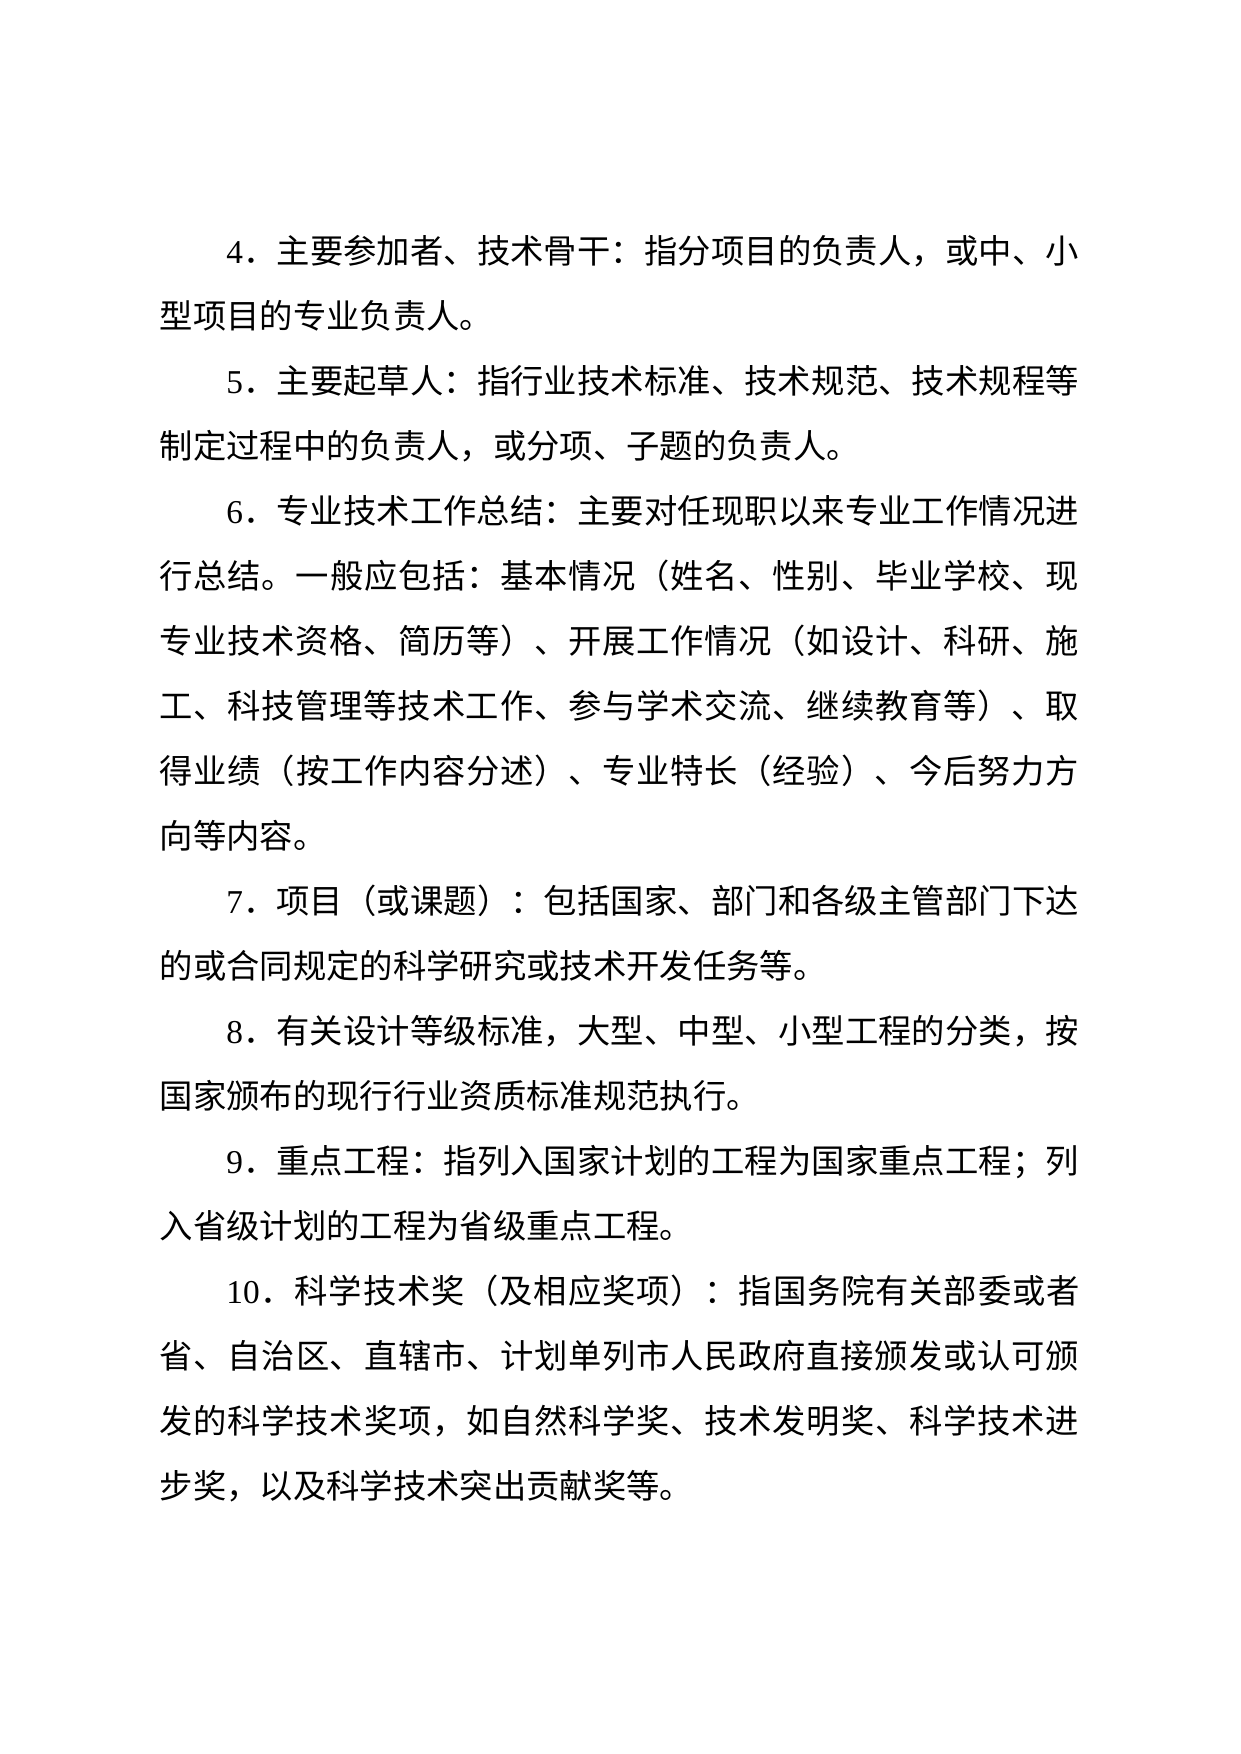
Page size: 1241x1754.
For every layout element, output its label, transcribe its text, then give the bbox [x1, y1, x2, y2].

text 4．主要参加者、技术骨干：指分项目的负责人，或中、小型项目的专业负责人。 [159, 217, 1081, 347]
text 10．科学技术奖（及相应奖项）：指国务院有关部委或者省、自治区、直辖市、计划单列市人民政府直接颁发或认可颁发的科学技术奖项，如自然科学奖、技术发明奖、科学技术进步奖，以及科学技术突出贡献奖等。 [159, 1257, 1081, 1517]
text 7．项目（或课题）：包括国家、部门和各级主管部门下达的或合同规定的科学研究或技术开发任务等。 [159, 867, 1081, 997]
text 8．有关设计等级标准，大型、中型、小型工程的分类，按国家颁布的现行行业资质标准规范执行。 [159, 997, 1081, 1127]
text 9．重点工程：指列入国家计划的工程为国家重点工程；列入省级计划的工程为省级重点工程。 [159, 1127, 1081, 1257]
text 6．专业技术工作总结：主要对任现职以来专业工作情况进行总结。一般应包括：基本情况（姓名、性别、毕业学校、现专业技术资格、简历等）、开展工作情况（如设计、科研、施工、科技管理等技术工作、参与学术交流、继续教育等）、取得业绩（按工作内容分述）、专业特长（经验）、今后努力方向等内容。 [159, 477, 1081, 867]
text 5．主要起草人：指行业技术标准、技术规范、技术规程等制定过程中的负责人，或分项、子题的负责人。 [159, 347, 1081, 477]
